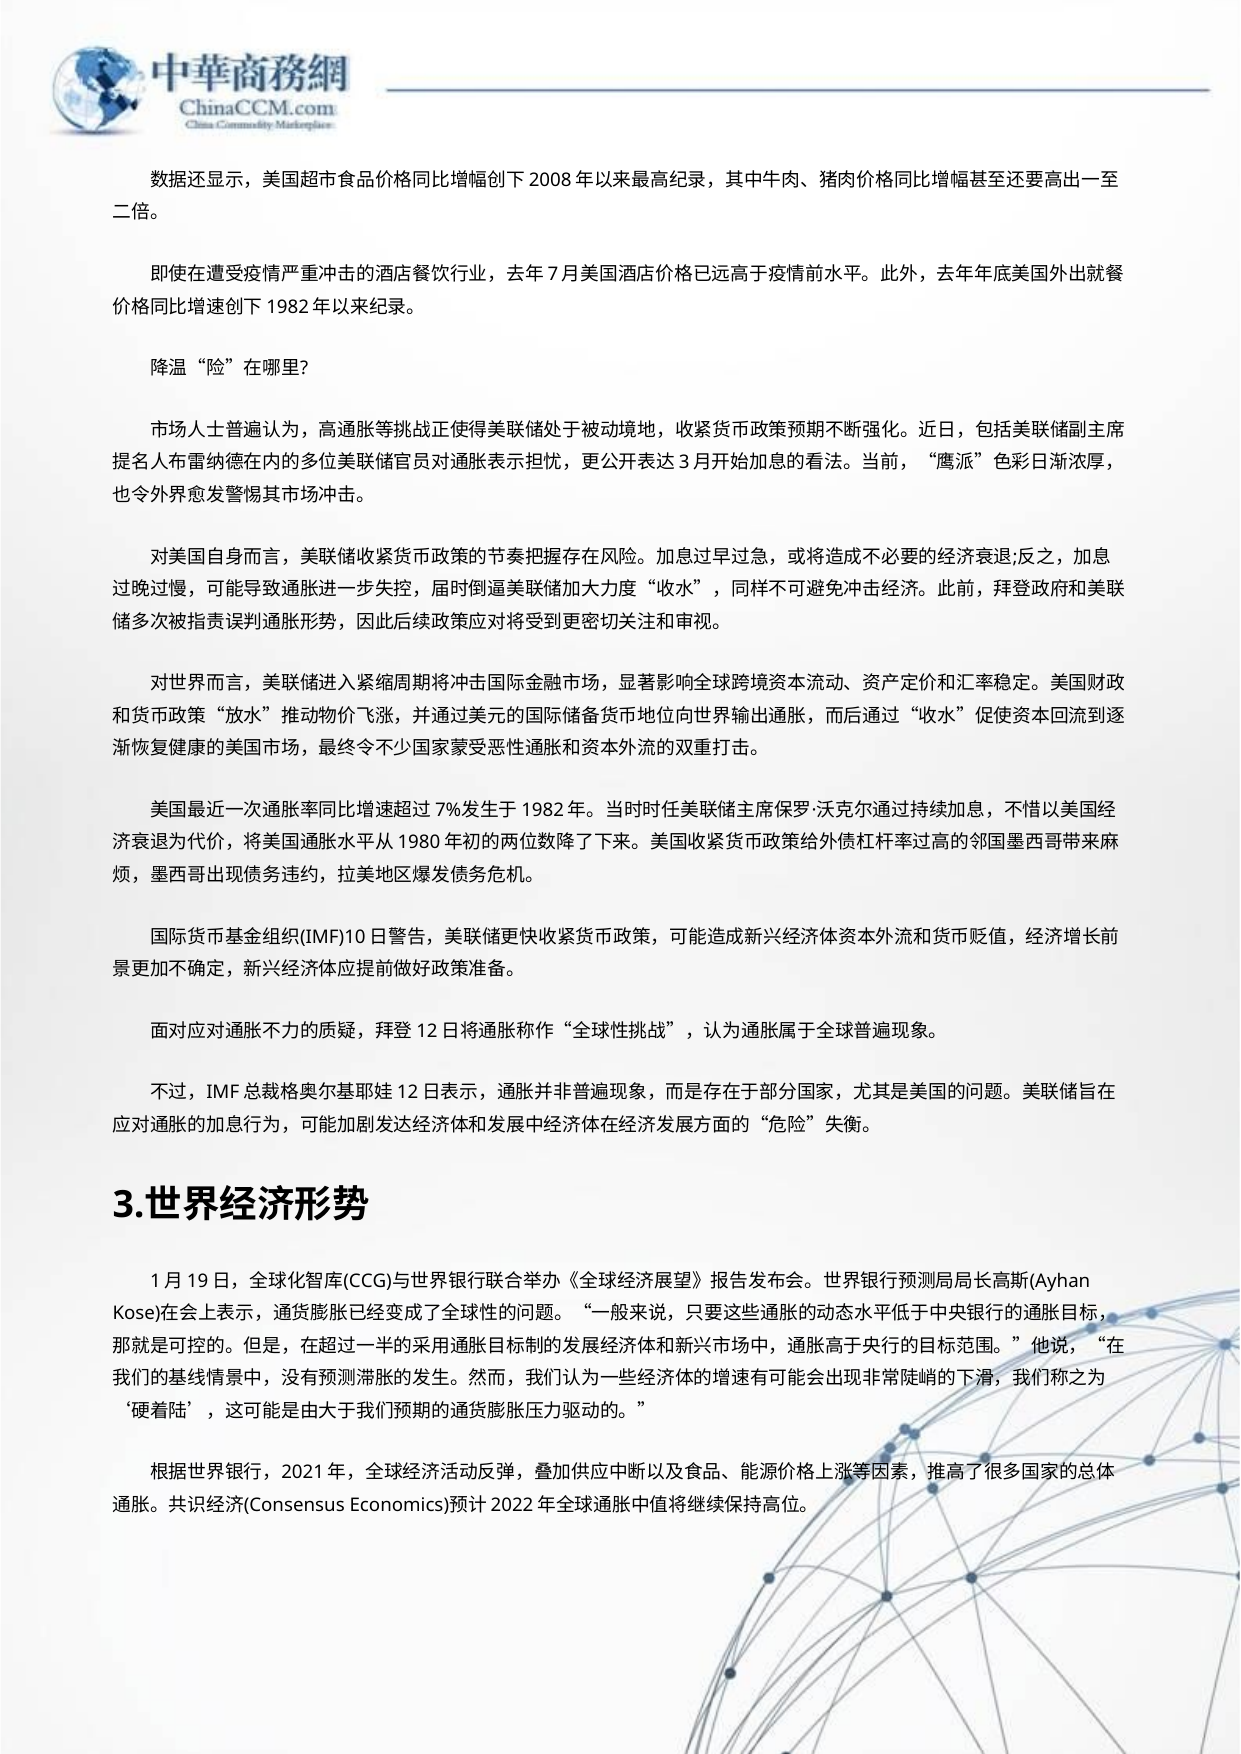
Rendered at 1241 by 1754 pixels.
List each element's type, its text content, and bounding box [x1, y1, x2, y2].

text 对世界而言，美联储进入紧缩周期将冲击国际金融市场，显著影响全球跨境资本流动、资产定价和汇率稳定。美国财政和货币政策“放水”推动物价飞涨，并通过美元的国际储备货币地位向世界输出通胀，而后通过“收水”促使资本回流到逐渐恢复健康的美国市场，最终令不少国家蒙受恶性通胀和资本外流的双重打击。 [112, 665, 1128, 763]
text 根据世界银行，2021年，全球经济活动反弹，叠加供应中断以及食品、能源价格上涨等因素，推高了很多国家的总体通胀。共识经济(Consensus Economics)预计2022年全球通胀中值将继续保持高位。 [112, 1454, 1128, 1519]
text 1月19日，全球化智库(CCG)与世界银行联合举办《全球经济展望》报告发布会。世界银行预测局局长高斯(Ayhan Kose)在会上表示，通货膨胀已经变成了全球性的问题。“一般来说，只要这些通胀的动态水平低于中央银行的通胀目标，那就是可控的。但是，在超过一半的采用通胀目标制的发展经济体和新兴市场中，通胀高于央行的目标范围。”他说，“在我们的基线情景中，没有预测滞胀的发生。然而，我们认为一些经济体的增速有可能会出现非常陡峭的下滑，我们称之为‘硬着陆’，这可能是由大于我们预期的通货膨胀压力驱动的。” [112, 1263, 1128, 1425]
text 面对应对通胀不力的质疑，拜登12日将通胀称作“全球性挑战”，认为通胀属于全球普遍现象。 [112, 1013, 1128, 1045]
text 市场人士普遍认为，高通胀等挑战正使得美联储处于被动境地，收紧货币政策预期不断强化。近日，包括美联储副主席提名人布雷纳德在内的多位美联储官员对通胀表示担忧，更公开表达3月开始加息的看法。当前，“鹰派”色彩日渐浓厚，也令外界愈发警惕其市场冲击。 [112, 412, 1128, 509]
text 美国最近一次通胀率同比增速超过7%发生于1982年。当时时任美联储主席保罗·沃克尔通过持续加息，不惜以美国经济衰退为代价，将美国通胀水平从1980年初的两位数降了下来。美国收紧货币政策给外债杠杆率过高的邻国墨西哥带来麻烦，墨西哥出现债务违约，拉美地区爆发债务危机。 [112, 792, 1128, 889]
text 数据还显示，美国超市食品价格同比增幅创下2008年以来最高纪录，其中牛肉、猪肉价格同比增幅甚至还要高出一至二倍。 [112, 162, 1128, 227]
text 即使在遭受疫情严重冲击的酒店餐饮行业，去年7月美国酒店价格已远高于疫情前水平。此外，去年年底美国外出就餐价格同比增速创下1982年以来纪录。 [112, 256, 1128, 321]
picture [0, 0, 1240, 1754]
text 不过，IMF总裁格奥尔基耶娃12日表示，通胀并非普遍现象，而是存在于部分国家，尤其是美国的问题。美联储旨在应对通胀的加息行为，可能加剧发达经济体和发展中经济体在经济发展方面的“危险”失衡。 [112, 1074, 1128, 1139]
text 对美国自身而言，美联储收紧货币政策的节奏把握存在风险。加息过早过急，或将造成不必要的经济衰退;反之，加息过晚过慢，可能导致通胀进一步失控，届时倒逼美联储加大力度“收水”，同样不可避免冲击经济。此前，拜登政府和美联储多次被指责误判通胀形势，因此后续政策应对将受到更密切关注和审视。 [112, 539, 1128, 636]
text 降温“险”在哪里? [112, 350, 1128, 383]
text 国际货币基金组织(IMF)10日警告，美联储更快收紧货币政策，可能造成新兴经济体资本外流和货币贬值，经济增长前景更加不确定，新兴经济体应提前做好政策准备。 [112, 919, 1128, 984]
subtitle 3.世界经济形势 [112, 1169, 1128, 1234]
